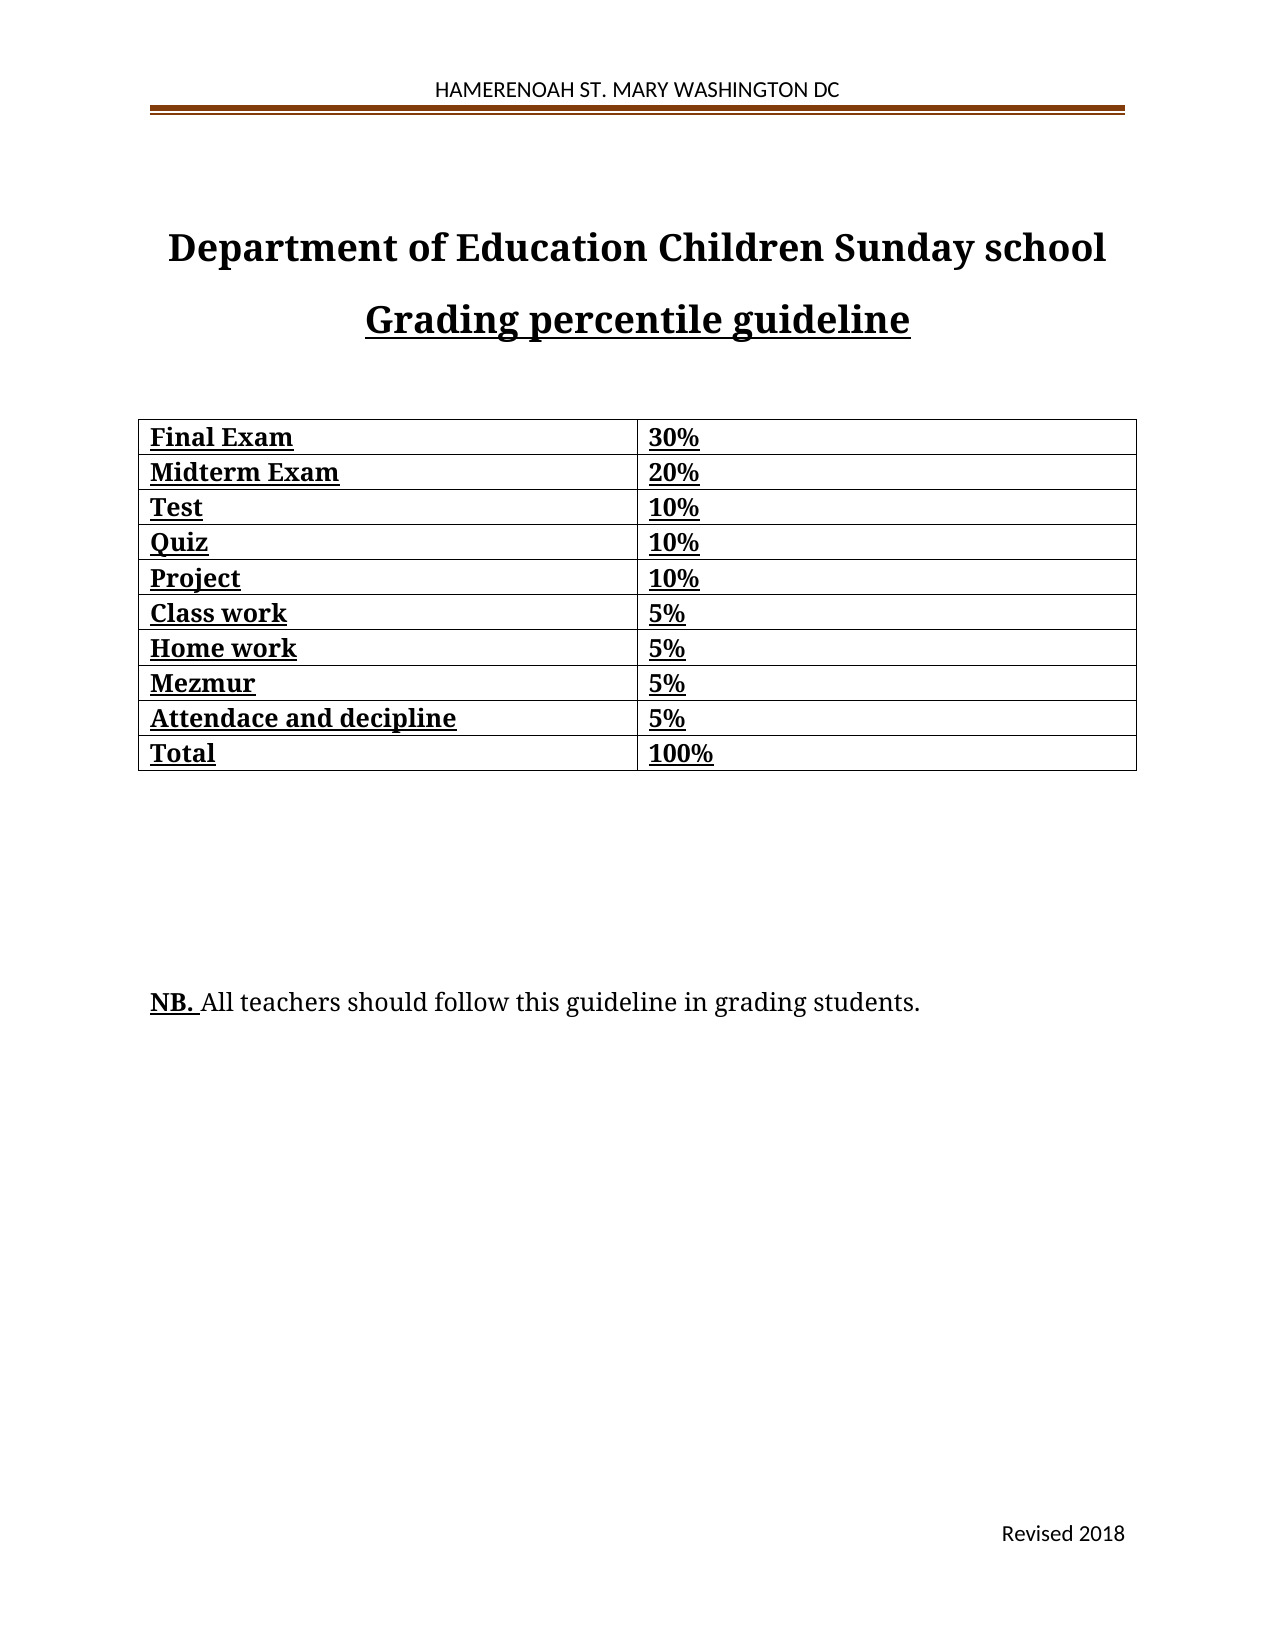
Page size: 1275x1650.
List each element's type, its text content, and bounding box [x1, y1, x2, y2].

table_cell 10% [638, 525, 1136, 559]
table_cell Quiz [139, 525, 637, 559]
table_cell 5% [638, 666, 1136, 699]
table_cell 10% [638, 490, 1136, 524]
table_cell 10% [638, 560, 1136, 594]
table_cell 100% [638, 736, 1136, 770]
table_cell Home work [139, 630, 637, 664]
table_cell Total [139, 736, 637, 770]
table_cell Mezmur [139, 666, 637, 699]
table_header 30% [638, 420, 1136, 454]
table_cell 20% [638, 455, 1136, 489]
table_cell Test [139, 490, 637, 524]
table_cell Class work [139, 595, 637, 629]
text Department of Education Children Sunday school [150, 222, 1125, 273]
table_header Final Exam [139, 420, 637, 454]
text NB. All teachers should follow this guideline in grading students. [150, 984, 1125, 1019]
text Grading percentile guideline [150, 293, 1125, 344]
table_cell Project [139, 560, 637, 594]
table_cell Attendace and decipline [139, 701, 637, 735]
table_cell 5% [638, 701, 1136, 735]
table_cell 5% [638, 595, 1136, 629]
table_cell 5% [638, 630, 1136, 664]
table_cell Midterm Exam [139, 455, 637, 489]
